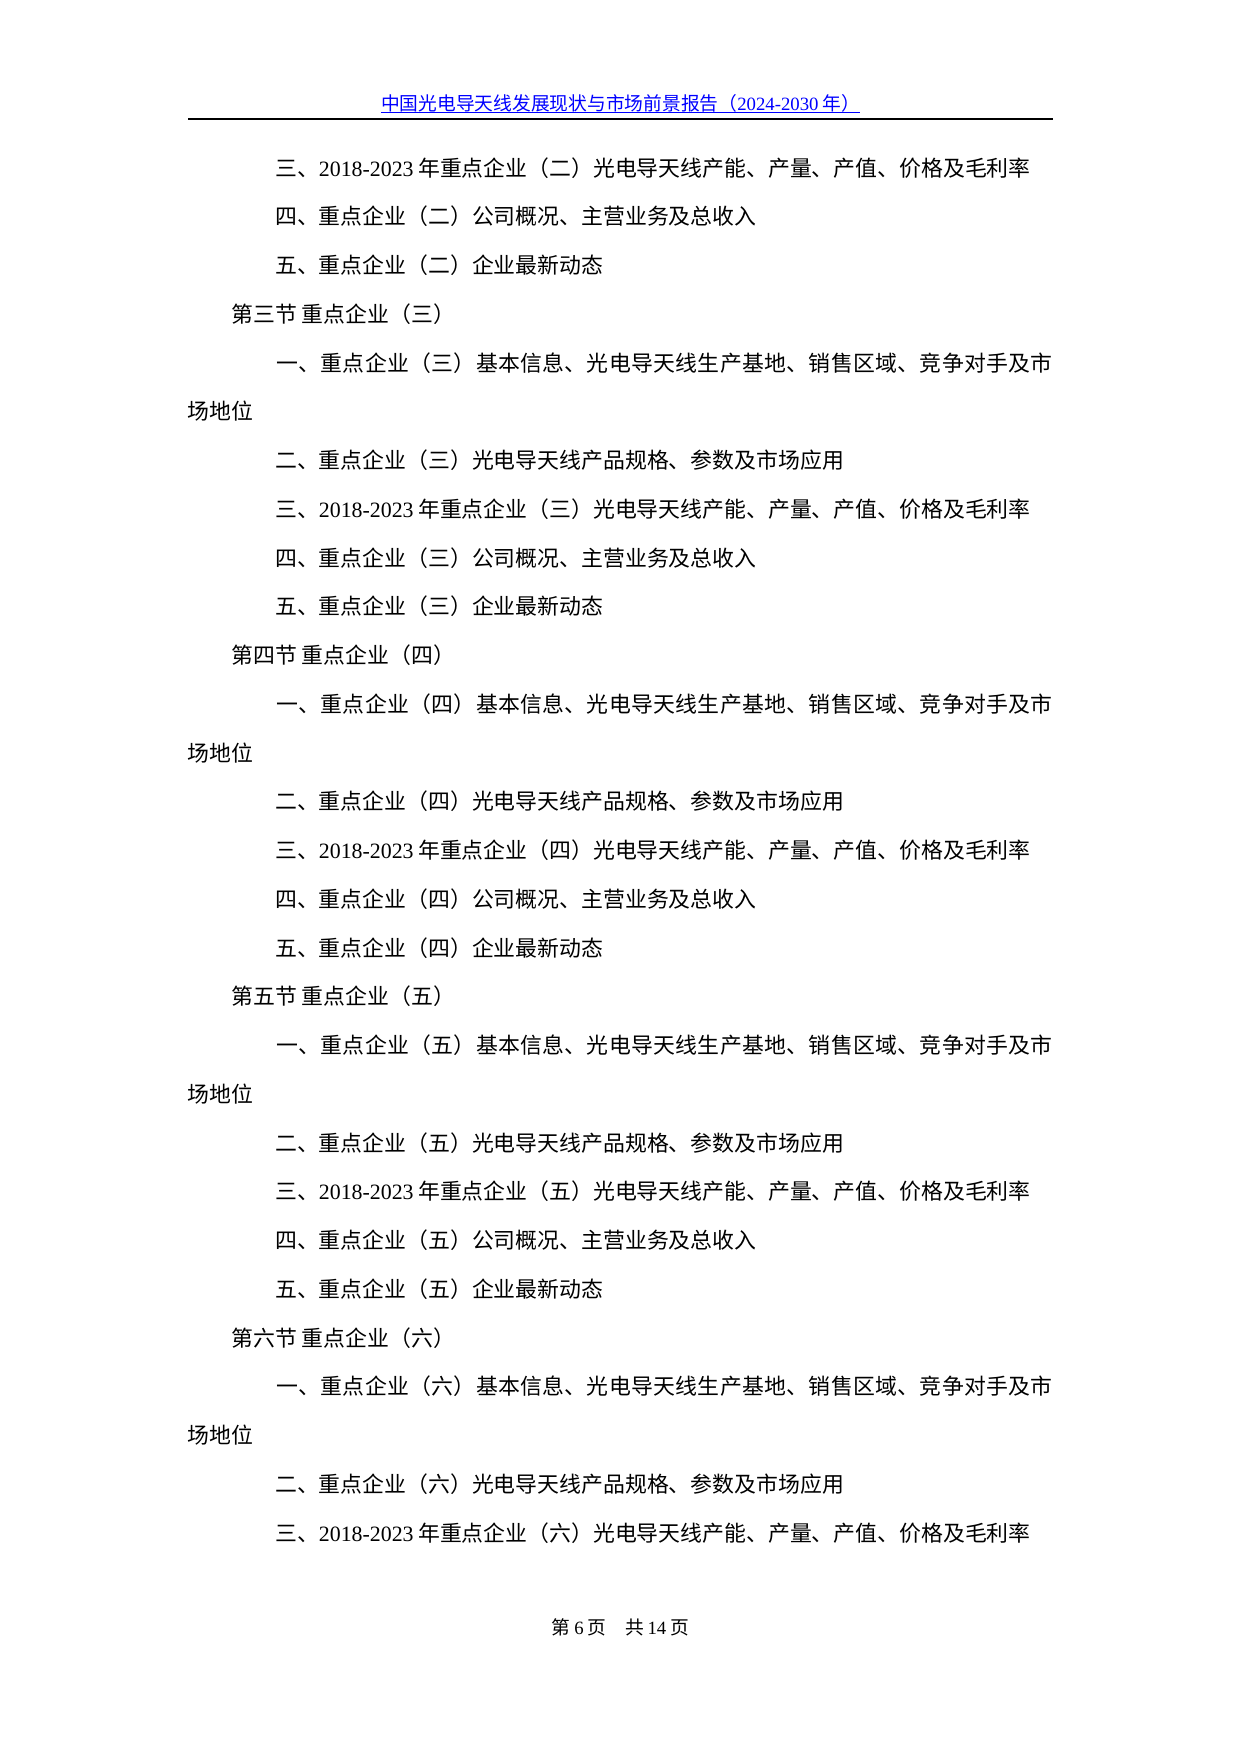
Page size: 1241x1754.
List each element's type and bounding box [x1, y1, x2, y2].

text [187, 150, 1053, 1548]
